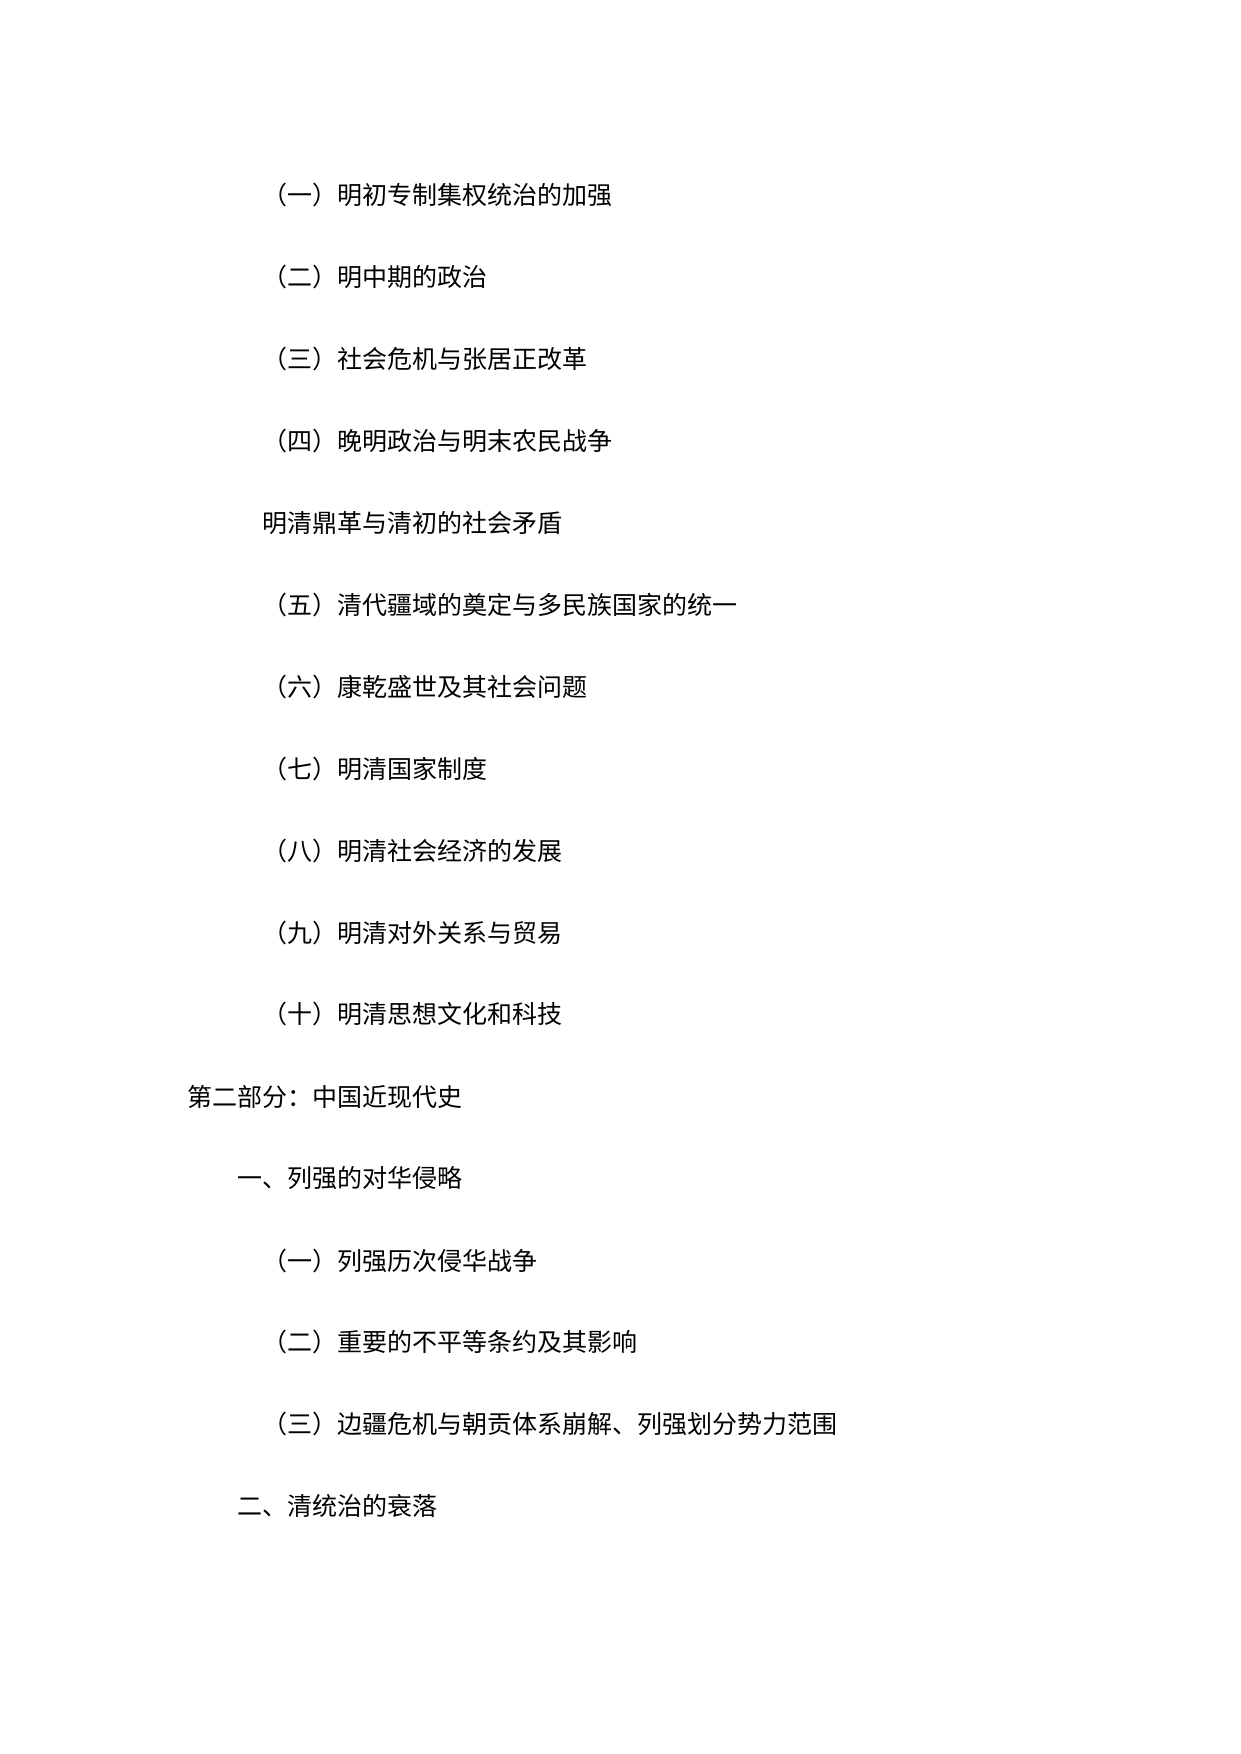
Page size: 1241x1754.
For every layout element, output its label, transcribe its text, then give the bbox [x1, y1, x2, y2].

text （三）边疆危机与朝贡体系崩解、列强划分势力范围 [187, 1392, 1053, 1457]
text （八）明清社会经济的发展 [187, 818, 1053, 883]
text （九）明清对外关系与贸易 [187, 900, 1053, 965]
text 一、列强的对华侵略 [187, 1146, 1053, 1211]
text （六）康乾盛世及其社会问题 [187, 654, 1053, 719]
text （七）明清国家制度 [187, 736, 1053, 801]
text 第二部分：中国近现代史 [187, 1064, 1053, 1129]
text 二、清统治的衰落 [187, 1474, 1053, 1539]
text （二）明中期的政治 [187, 244, 1053, 309]
text （三）社会危机与张居正改革 [187, 326, 1053, 391]
text （四）晚明政治与明末农民战争 [187, 408, 1053, 473]
text （二）重要的不平等条约及其影响 [187, 1310, 1053, 1375]
text （五）清代疆域的奠定与多民族国家的统一 [187, 572, 1053, 637]
text （一）明初专制集权统治的加强 [187, 162, 1053, 227]
text （一）列强历次侵华战争 [187, 1228, 1053, 1293]
text 明清鼎革与清初的社会矛盾 [187, 490, 1053, 555]
text （十）明清思想文化和科技 [187, 982, 1053, 1047]
